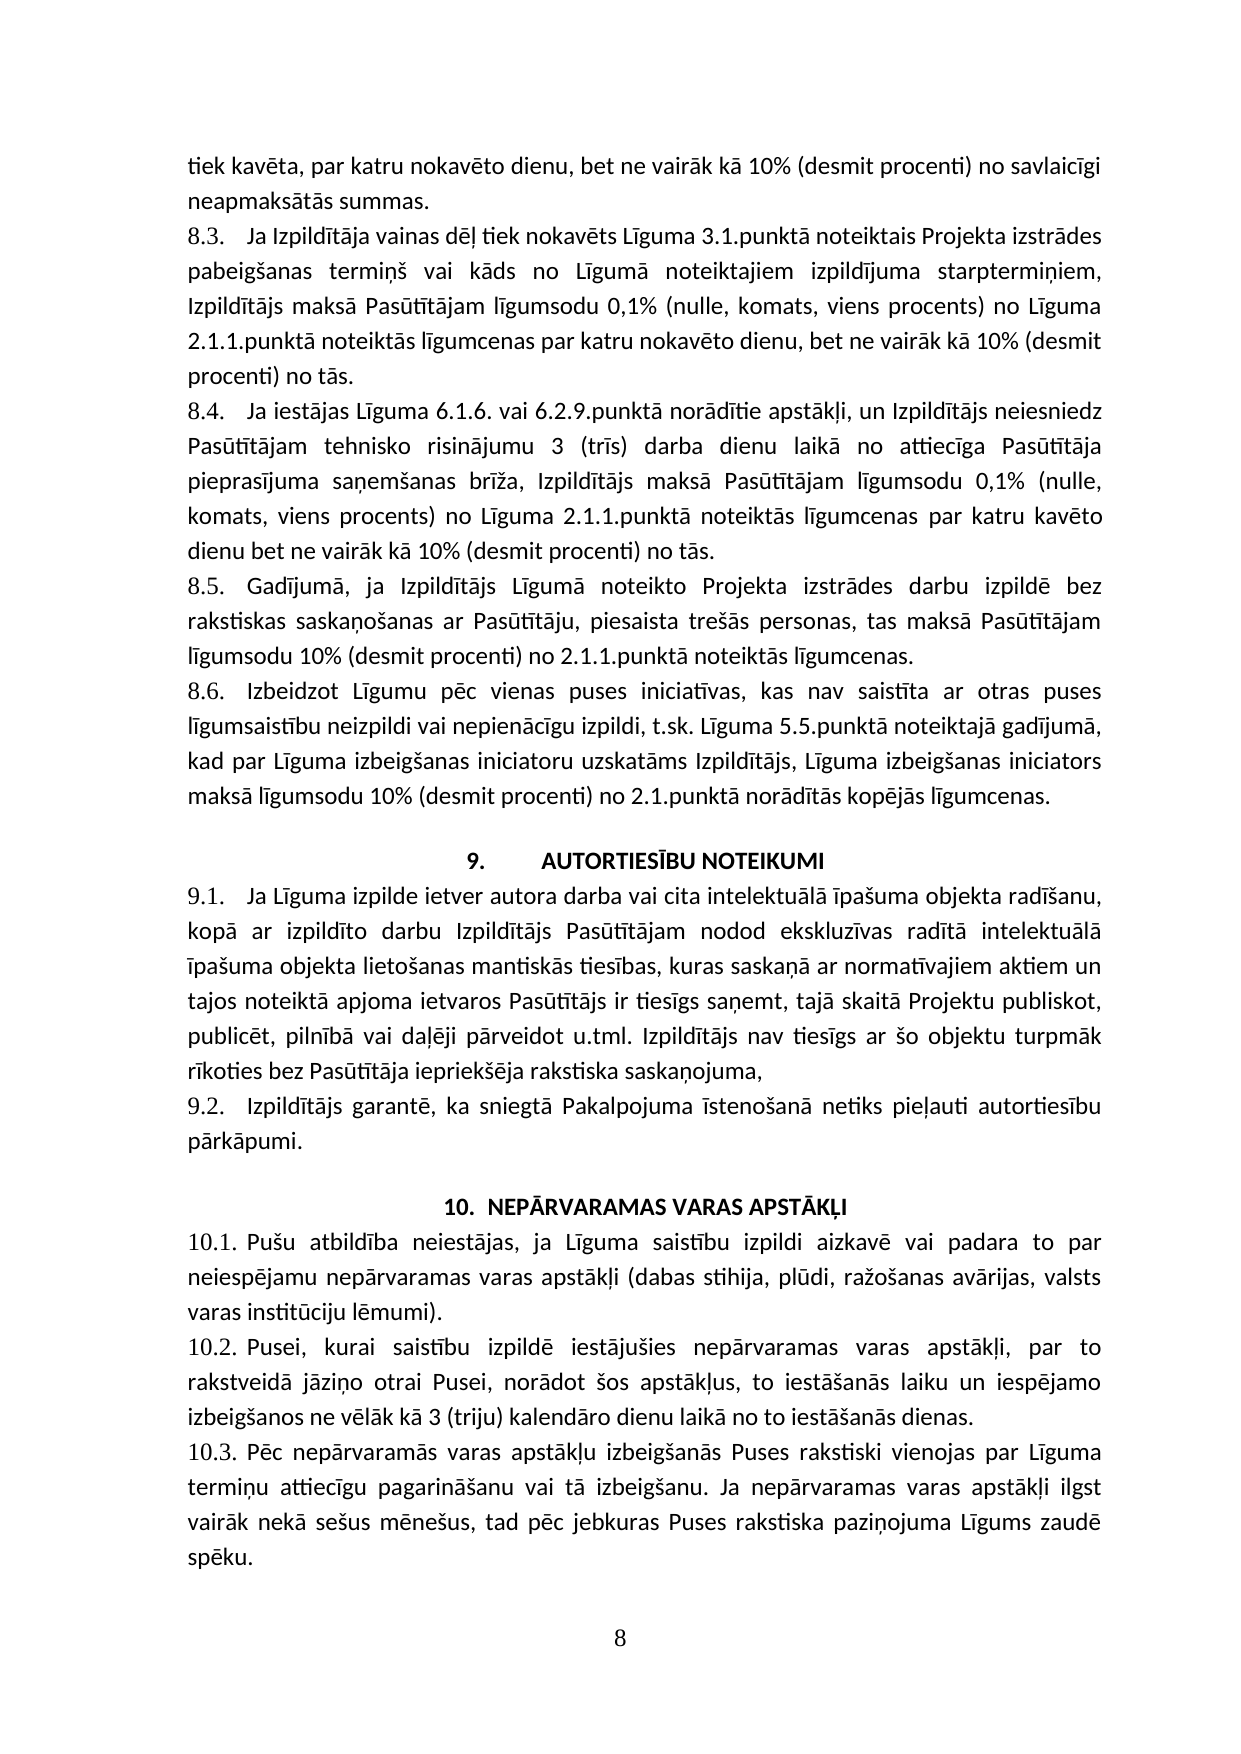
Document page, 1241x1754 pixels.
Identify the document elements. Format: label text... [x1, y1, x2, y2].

list Pēc nepārvaramās varas apstākļu izbeigšanās Puses rakstiski vienojas par Līguma termiņu attiecīgu pagarināšanu vai tā izbeigšanu. Ja nepārvaramas varas apstākļi ilgst vairāk nekā sešus mēnešus, tad pēc jebkuras Puses rakstiska paziņojuma Līgums zaudē spēku. [187, 1436, 1103, 1572]
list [187, 150, 1103, 216]
list Ja Līguma izpilde ietver autora darba vai cita intelektuālā īpašuma objekta radīšanu, kopā ar izpildīto darbu Izpildītājs Pasūtītājam nodod ekskluzīvas radītā intelektuālā īpašuma objekta lietošanas mantiskās tiesības, kuras saskaņā ar normatīvajiem aktiem un tajos noteiktā apjoma ietvaros Pasūtītājs ir tiesīgs saņemt, tajā skaitā Projektu publiskot, publicēt, pilnībā vai daļēji pārveidot u.tml. Izpildītājs nav tiesīgs ar šo objektu turpmāk rīkoties bez Pasūtītāja iepriekšēja rakstiska saskaņojuma, [187, 881, 1103, 1086]
list Nepārvaramas varas apstākļi [187, 1191, 1103, 1222]
list Ja Izpildītāja vainas dēļ tiek nokavēts Līguma 3.1.punktā noteiktais Projekta izstrādes pabeigšanas termiņš vai kāds no Līgumā noteiktajiem izpildījuma starptermiņiem, Izpildītājs maksā Pasūtītājam līgumsodu 0,1% (nulle, komats, viens procents) no Līguma 2.1.1.punktā noteiktās līgumcenas par katru nokavēto dienu, bet ne vairāk kā 10% (desmit procenti) no tās. [187, 220, 1103, 391]
list Ja iestājas Līguma 6.1.6. vai 6.2.9.punktā norādītie apstākļi, un Izpildītājs neiesniedz Pasūtītājam tehnisko risinājumu 3 (trīs) darba dienu laikā no attiecīga Pasūtītāja pieprasījuma saņemšanas brīža, Izpildītājs maksā Pasūtītājam līgumsodu 0,1% (nulle, komats, viens procents) no Līguma 2.1.1.punktā noteiktās līgumcenas par katru kavēto dienu bet ne vairāk kā 10% (desmit procenti) no tās. [187, 395, 1103, 566]
list Izpildītājs garantē, ka sniegtā Pakalpojuma īstenošanā netiks pieļauti autortiesību pārkāpumi. [187, 1091, 1103, 1156]
list AUTORTIESĪBU NOTEIKUMI [187, 846, 1103, 876]
list Pusei, kurai saistību izpildē iestājušies nepārvaramas varas apstākļi, par to rakstveidā jāziņo otrai Pusei, norādot šos apstākļus, to iestāšanās laiku un iespējamo izbeigšanos ne vēlāk kā 3 (triju) kalendāro dienu laikā no to iestāšanās dienas. [187, 1331, 1103, 1432]
list Pušu atbildība neiestājas, ja Līguma saistību izpildi aizkavē vai padara to par neiespējamu nepārvaramas varas apstākļi (dabas stihija, plūdi, ražošanas avārijas, valsts varas institūciju lēmumi). [187, 1226, 1103, 1327]
list Gadījumā, ja Izpildītājs Līgumā noteikto Projekta izstrādes darbu izpildē bez rakstiskas saskaņošanas ar Pasūtītāju, piesaista trešās personas, tas maksā Pasūtītājam līgumsodu 10% (desmit procenti) no 2.1.1.punktā noteiktās līgumcenas. [187, 570, 1103, 671]
list Izbeidzot Līgumu pēc vienas puses iniciatīvas, kas nav saistīta ar otras puses līgumsaistību neizpildi vai nepienācīgu izpildi, t.sk. Līguma 5.5.punktā noteiktajā gadījumā, kad par Līguma izbeigšanas iniciatoru uzskatāms Izpildītājs, Līguma izbeigšanas iniciators maksā līgumsodu 10% (desmit procenti) no 2.1.punktā norādītās kopējās līgumcenas. [187, 675, 1103, 811]
